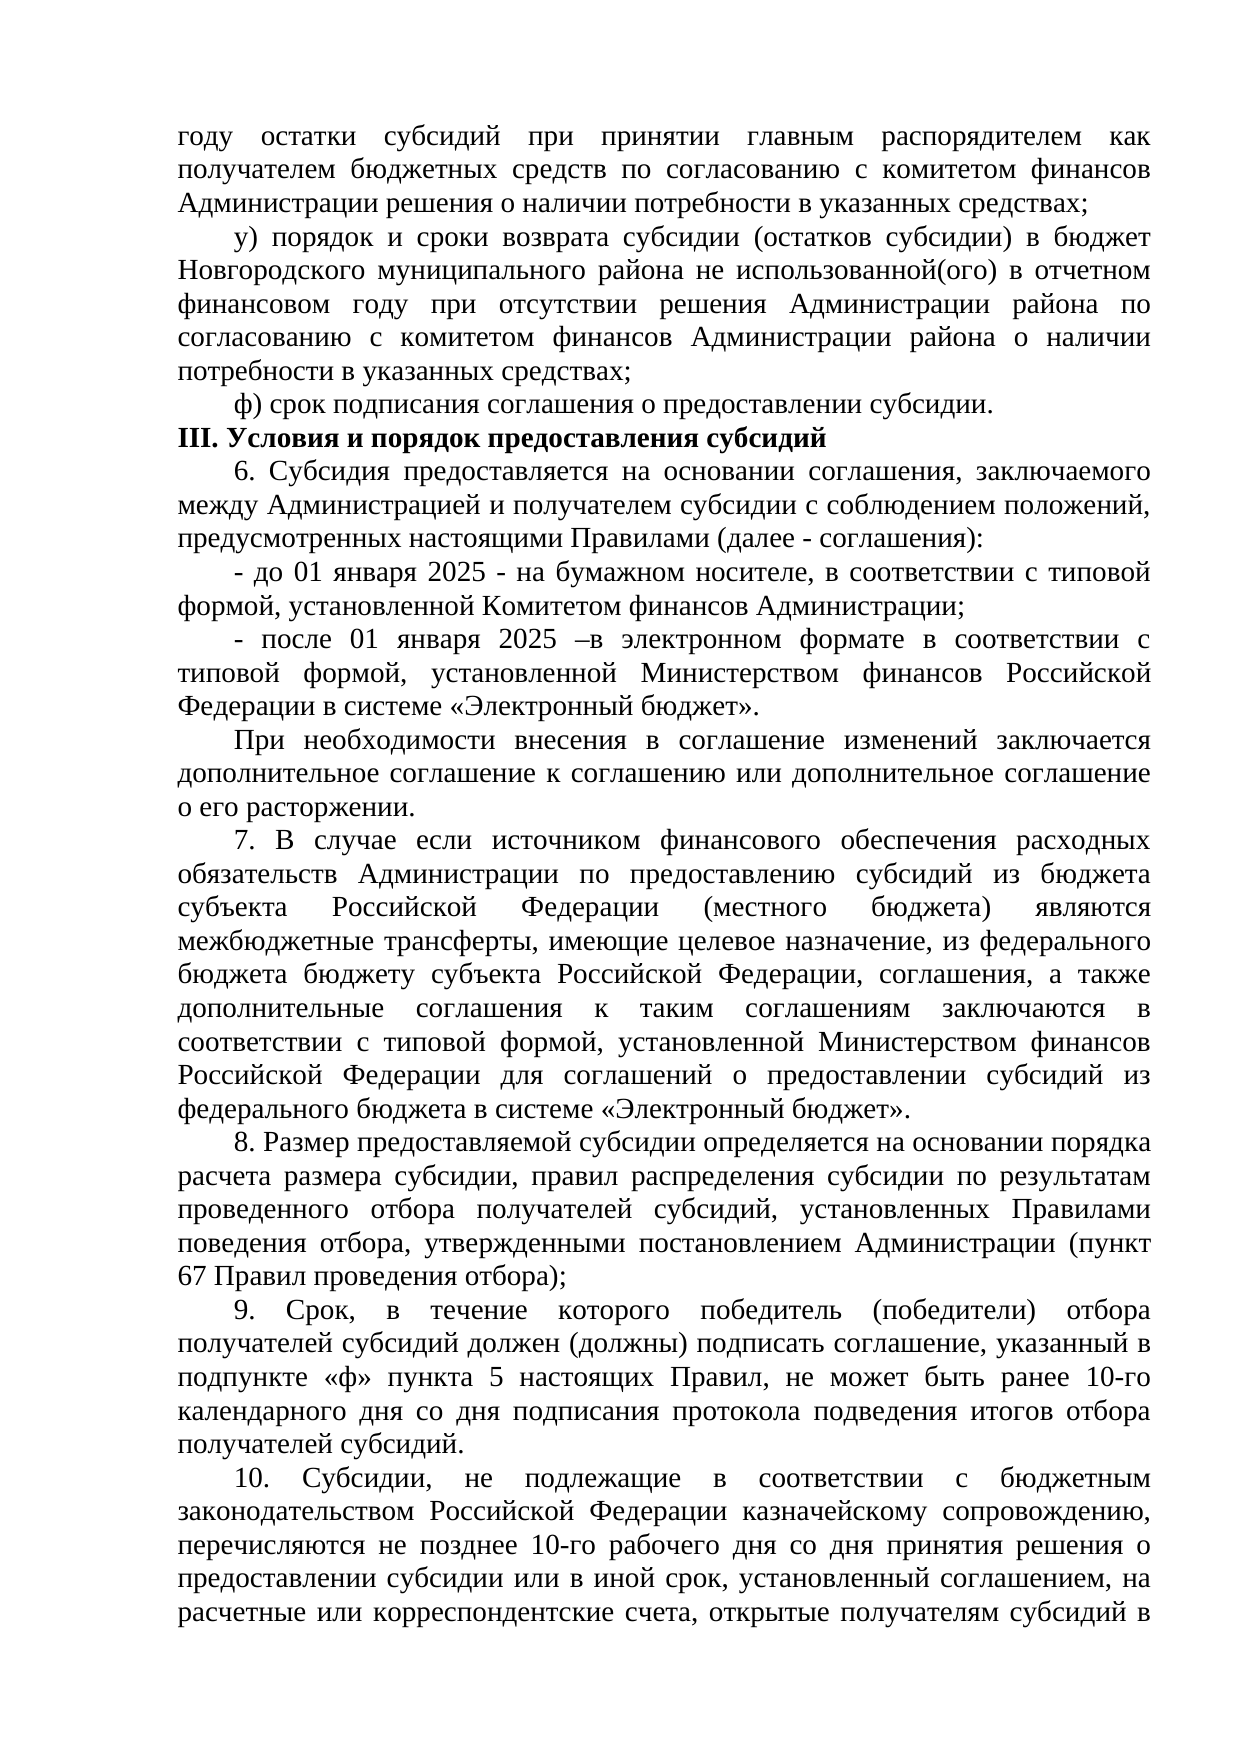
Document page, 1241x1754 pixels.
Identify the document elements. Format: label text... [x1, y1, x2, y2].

text 9. Срок, в течение которого победитель (победители) отбора получателей субсидий должен (должны) подписать соглашение, указанный в подпункте «ф» пункта 5 настоящих Правил, не может быть ранее 10-го календарного дня со дня подписания протокола подведения итогов отбора получателей субсидий. [177, 1292, 1152, 1460]
title ф) срок подписания соглашения о предоставлении субсидии. [177, 386, 1152, 420]
text При необходимости внесения в соглашение изменений заключается дополнительное соглашение к соглашению или дополнительное соглашение о его расторжении. [177, 722, 1152, 822]
text - до 01 января 2025 - на бумажном носителе, в соответствии с типовой формой, установленной Комитетом финансов Администрации; [177, 554, 1152, 621]
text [177, 1460, 1152, 1627]
title III. Условия и порядок предоставления субсидий [177, 420, 1152, 453]
title у) порядок и сроки возврата субсидии (остатков субсидии) в бюджет Новгородского муниципального района не использованной(ого) в отчетном финансовом году при отсутствии решения Администрации района по согласованию с комитетом финансов Администрации района о наличии потребности в указанных средствах; [177, 219, 1152, 386]
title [177, 118, 1152, 219]
text 8. Размер предоставляемой субсидии определяется на основании порядка расчета размера субсидии, правил распределения субсидии по результатам проведенного отбора получателей субсидий, установленных Правилами поведения отбора, утвержденными постановлением Администрации (пункт 67 Правил проведения отбора); [177, 1124, 1152, 1292]
text 7. В случае если источником финансового обеспечения расходных обязательств Администрации по предоставлению субсидий из бюджета субъекта Российской Федерации (местного бюджета) являются межбюджетные трансферты, имеющие целевое назначение, из федерального бюджета бюджету субъекта Российской Федерации, соглашения, а также дополнительные соглашения к таким соглашениям заключаются в соответствии с типовой формой, установленной Министерством финансов Российской Федерации для соглашений о предоставлении субсидий из федерального бюджета в системе «Электронный бюджет». [177, 822, 1152, 1124]
text 6. Субсидия предоставляется на основании соглашения, заключаемого между Администрацией и получателем субсидии с соблюдением положений, предусмотренных настоящими Правилами (далее - соглашения): [177, 453, 1152, 554]
text - после 01 января 2025 –в электронном формате в соответствии с типовой формой, установленной Министерством финансов Российской Федерации в системе «Электронный бюджет». [177, 621, 1152, 722]
